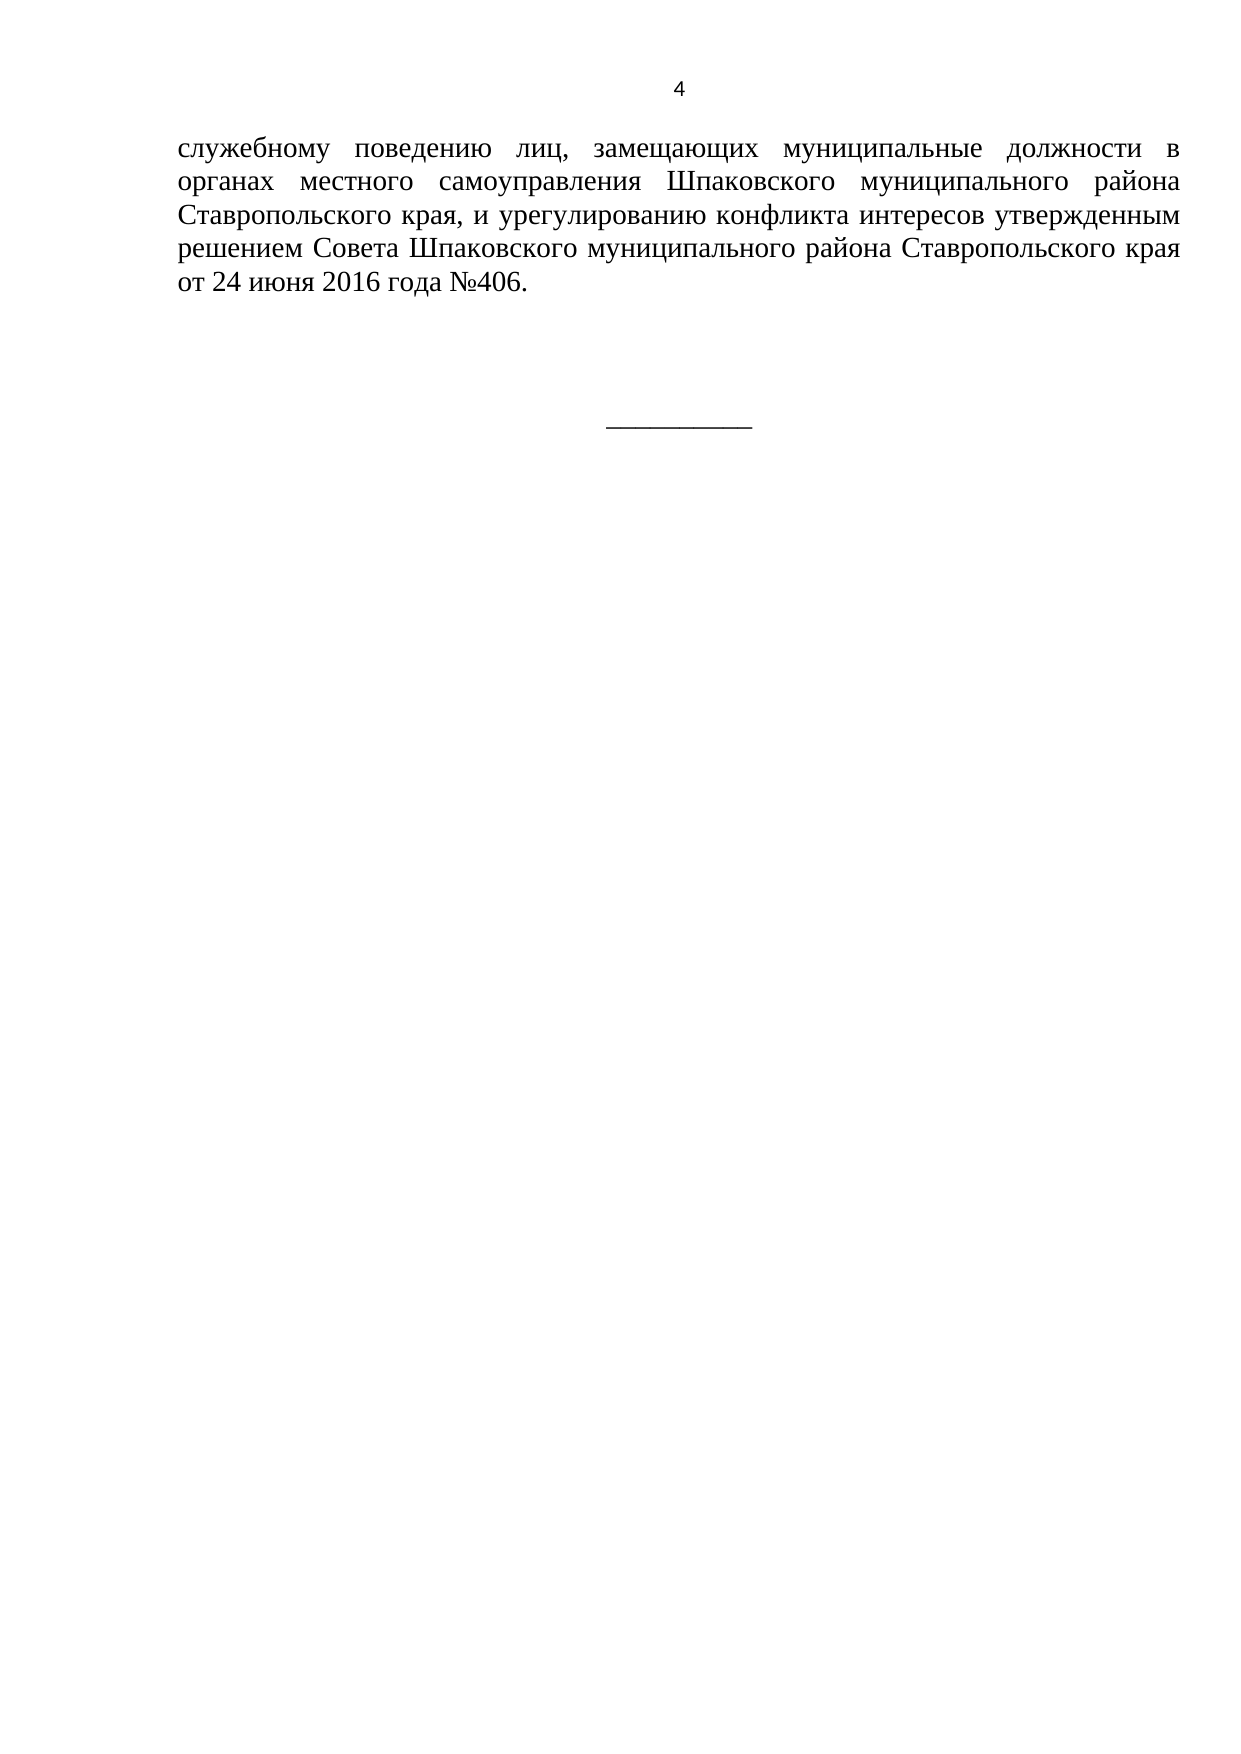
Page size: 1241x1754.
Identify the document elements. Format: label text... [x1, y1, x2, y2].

text __________ [177, 398, 1181, 432]
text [177, 130, 1181, 298]
